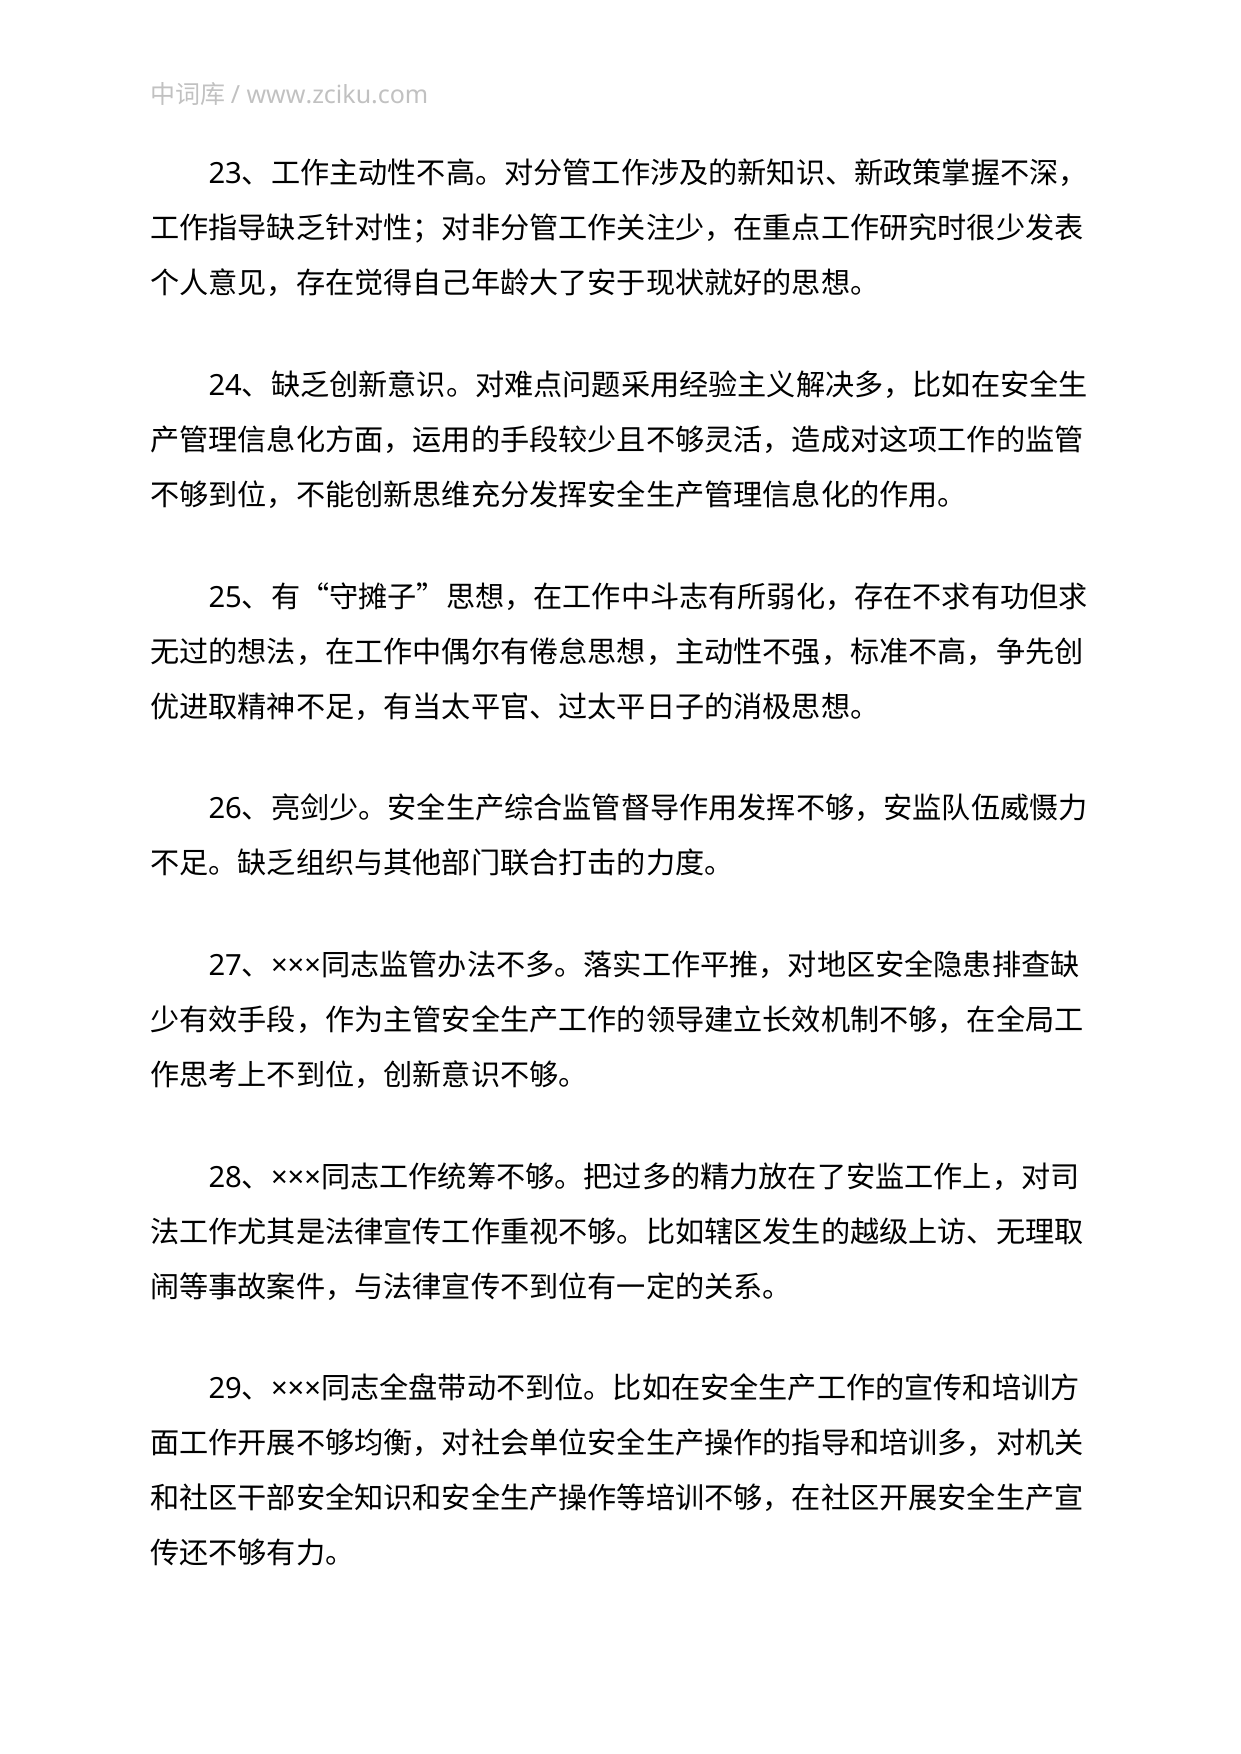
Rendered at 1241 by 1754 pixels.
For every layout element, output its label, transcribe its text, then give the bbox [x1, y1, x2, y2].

text 26、亮剑少。安全生产综合监管督导作用发挥不够，安监队伍威慑力不足。缺乏组织与其他部门联合打击的力度。 [150, 785, 1090, 882]
text 27、×××同志监管办法不多。落实工作平推，对地区安全隐患排查缺少有效手段，作为主管安全生产工作的领导建立长效机制不够，在全局工作思考上不到位，创新意识不够。 [150, 942, 1090, 1094]
text 24、缺乏创新意识。对难点问题采用经验主义解决多，比如在安全生产管理信息化方面，运用的手段较少且不够灵活，造成对这项工作的监管不够到位，不能创新思维充分发挥安全生产管理信息化的作用。 [150, 362, 1090, 514]
text 29、×××同志全盘带动不到位。比如在安全生产工作的宣传和培训方面工作开展不够均衡，对社会单位安全生产操作的指导和培训多，对机关和社区干部安全知识和安全生产操作等培训不够，在社区开展安全生产宣传还不够有力。 [150, 1365, 1090, 1572]
text 23、工作主动性不高。对分管工作涉及的新知识、新政策掌握不深，工作指导缺乏针对性；对非分管工作关注少，在重点工作研究时很少发表个人意见，存在觉得自己年龄大了安于现状就好的思想。 [150, 150, 1090, 302]
text 28、×××同志工作统筹不够。把过多的精力放在了安监工作上，对司法工作尤其是法律宣传工作重视不够。比如辖区发生的越级上访、无理取闹等事故案件，与法律宣传不到位有一定的关系。 [150, 1153, 1090, 1306]
text 25、有“守摊子”思想，在工作中斗志有所弱化，存在不求有功但求无过的想法，在工作中偶尔有倦怠思想，主动性不强，标准不高，争先创优进取精神不足，有当太平官、过太平日子的消极思想。 [150, 573, 1090, 726]
